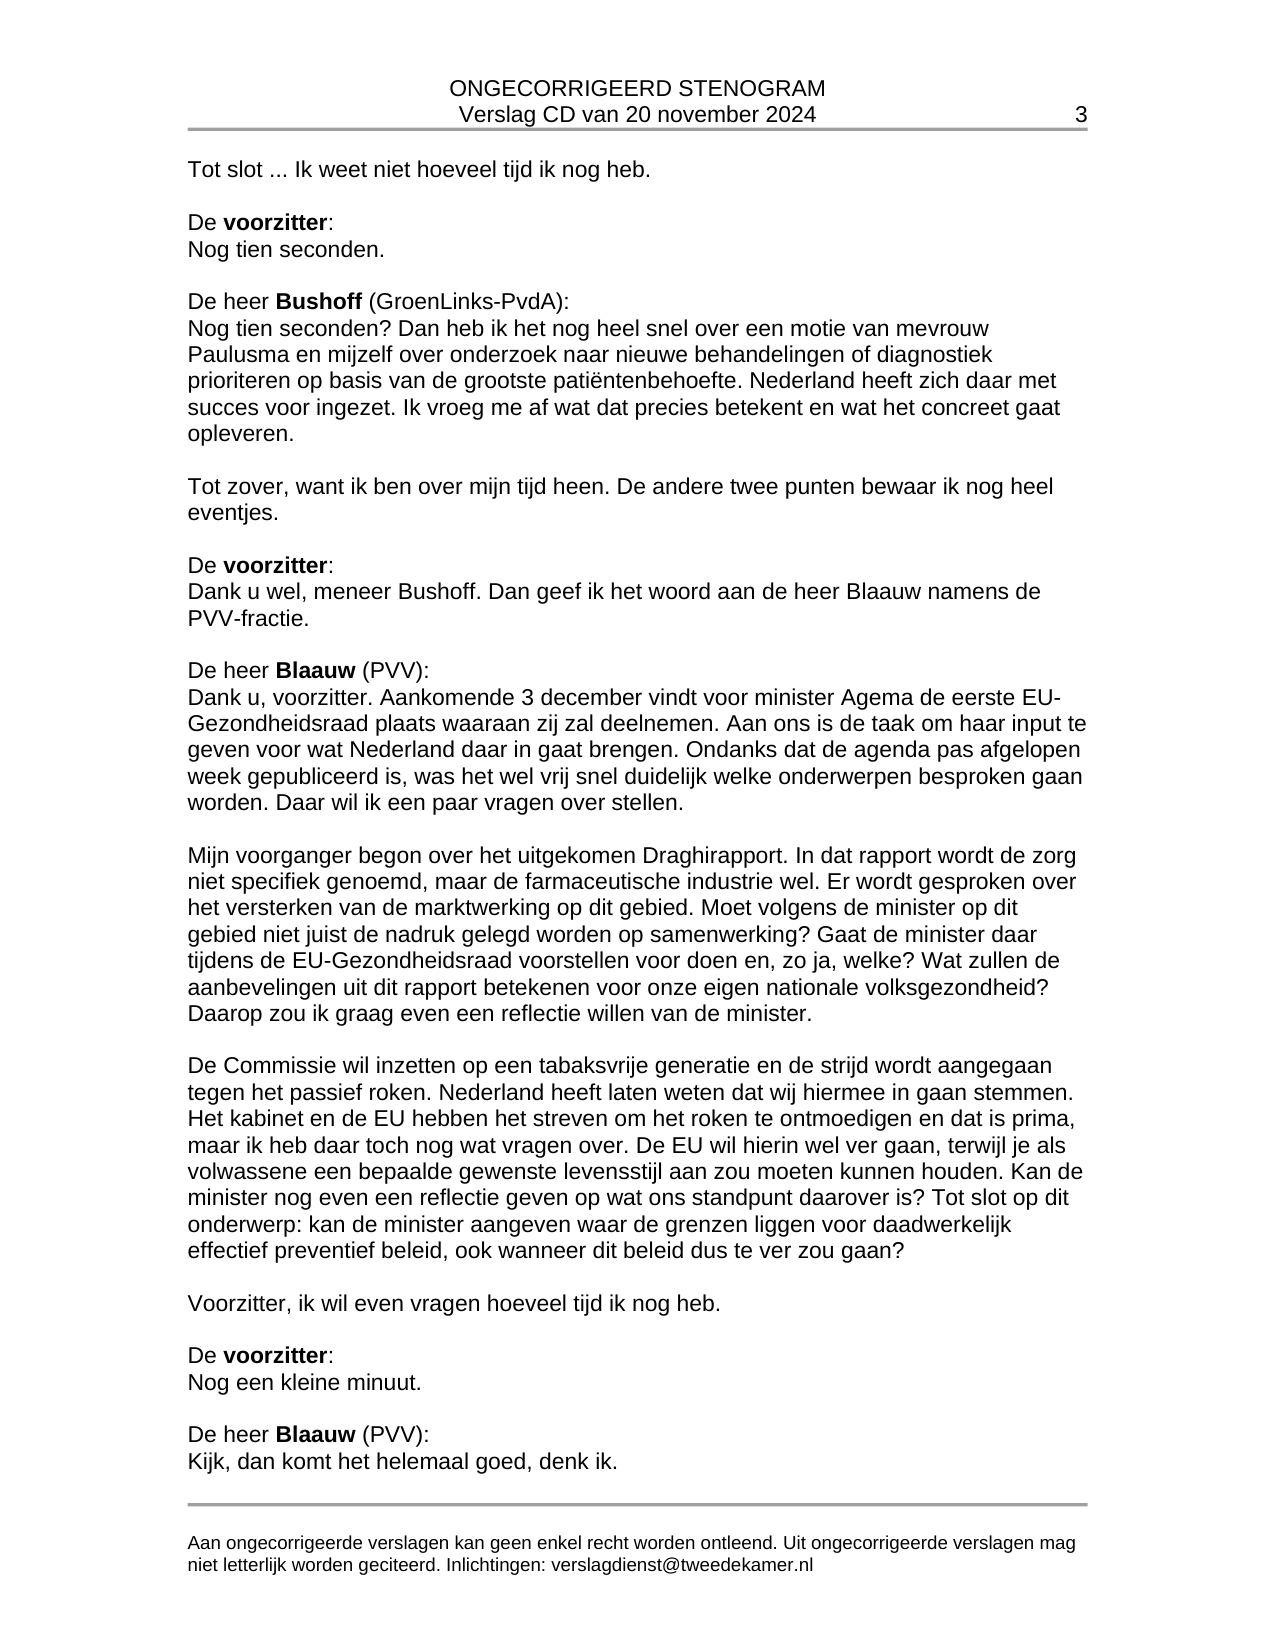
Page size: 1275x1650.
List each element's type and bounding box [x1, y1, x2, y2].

text [187, 156, 1087, 1474]
